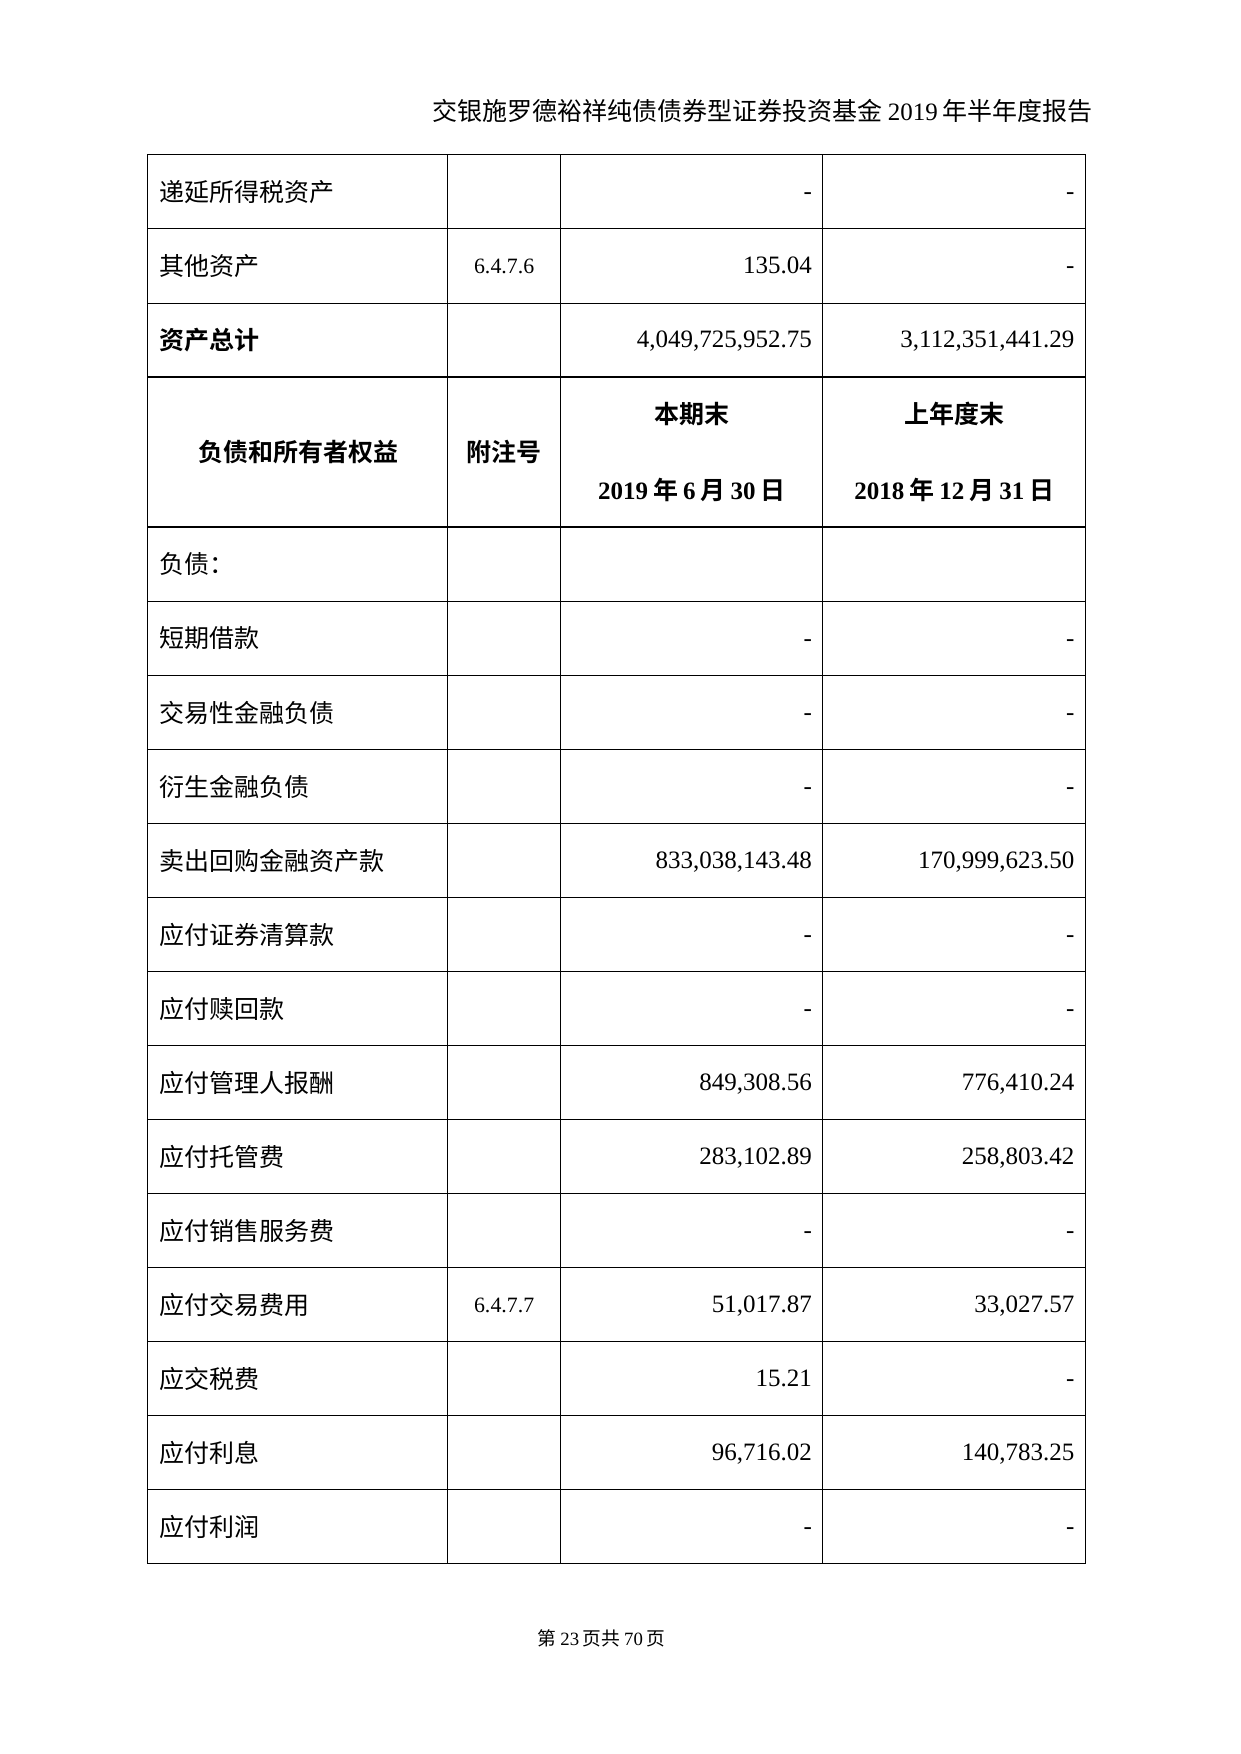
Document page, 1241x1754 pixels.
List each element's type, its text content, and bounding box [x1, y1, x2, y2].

table_cell - [823, 1194, 1085, 1267]
table_cell 33,027.57 [823, 1268, 1085, 1341]
table_cell - [561, 1490, 822, 1563]
table_cell 应付管理人报酬 [148, 1046, 447, 1119]
table_cell 应付利润 [148, 1490, 447, 1563]
table_cell 应付托管费 [148, 1120, 447, 1193]
table_cell - [561, 602, 822, 674]
table_cell [823, 528, 1085, 601]
table_cell 135.04 [561, 229, 822, 302]
table_cell 应付销售服务费 [148, 1194, 447, 1267]
table_cell [448, 304, 560, 376]
table_cell - [823, 602, 1085, 674]
table_cell [448, 155, 560, 228]
table_cell 短期借款 [148, 602, 447, 674]
table_cell 170,999,623.50 [823, 824, 1085, 897]
table_cell 交易性金融负债 [148, 676, 447, 749]
table_cell [448, 1416, 560, 1489]
table_cell - [823, 1342, 1085, 1415]
table_cell [448, 528, 560, 601]
table_cell 849,308.56 [561, 1046, 822, 1119]
table_cell - [561, 676, 822, 749]
table_cell [448, 1490, 560, 1563]
table_cell 833,038,143.48 [561, 824, 822, 897]
table_cell [448, 824, 560, 897]
table_cell - [823, 750, 1085, 823]
table_cell [448, 602, 560, 674]
table_cell 本期末 2019年6月30日 [561, 378, 822, 526]
table_cell 上年度末 2018年12月31日 [823, 378, 1085, 526]
table_cell - [823, 229, 1085, 302]
table_cell 283,102.89 [561, 1120, 822, 1193]
table_cell - [561, 750, 822, 823]
table_cell 4,049,725,952.75 [561, 304, 822, 376]
table_cell [448, 1194, 560, 1267]
table_cell 递延所得税资产 [148, 155, 447, 228]
table_cell - [823, 972, 1085, 1045]
table_cell [448, 1046, 560, 1119]
table_cell 15.21 [561, 1342, 822, 1415]
table_cell - [823, 676, 1085, 749]
table_cell [448, 898, 560, 971]
table_cell 应付交易费用 [148, 1268, 447, 1341]
table_cell [448, 1342, 560, 1415]
table_cell 776,410.24 [823, 1046, 1085, 1119]
table_cell [448, 676, 560, 749]
table_cell - [823, 898, 1085, 971]
table_cell 3,112,351,441.29 [823, 304, 1085, 376]
table_cell 6.4.7.6 [448, 229, 560, 302]
table_cell 负债和所有者权益 [148, 378, 447, 526]
table_cell - [823, 1490, 1085, 1563]
table_cell - [823, 155, 1085, 228]
table_cell 附注号 [448, 378, 560, 526]
table_cell 应付赎回款 [148, 972, 447, 1045]
table_cell 应交税费 [148, 1342, 447, 1415]
table_cell 96,716.02 [561, 1416, 822, 1489]
table_cell 资产总计 [148, 304, 447, 376]
table_cell 卖出回购金融资产款 [148, 824, 447, 897]
table_cell 6.4.7.7 [448, 1268, 560, 1341]
table_cell - [561, 898, 822, 971]
table_cell 51,017.87 [561, 1268, 822, 1341]
table_cell 其他资产 [148, 229, 447, 302]
table_cell [448, 972, 560, 1045]
table_cell [448, 750, 560, 823]
table_cell - [561, 155, 822, 228]
table_cell [448, 1120, 560, 1193]
table_cell [561, 528, 822, 601]
table_cell - [561, 1194, 822, 1267]
table_cell 衍生金融负债 [148, 750, 447, 823]
table_cell 258,803.42 [823, 1120, 1085, 1193]
table_cell 应付利息 [148, 1416, 447, 1489]
table_cell - [561, 972, 822, 1045]
table_cell 应付证券清算款 [148, 898, 447, 971]
table_cell 140,783.25 [823, 1416, 1085, 1489]
table_cell 负债： [148, 528, 447, 601]
